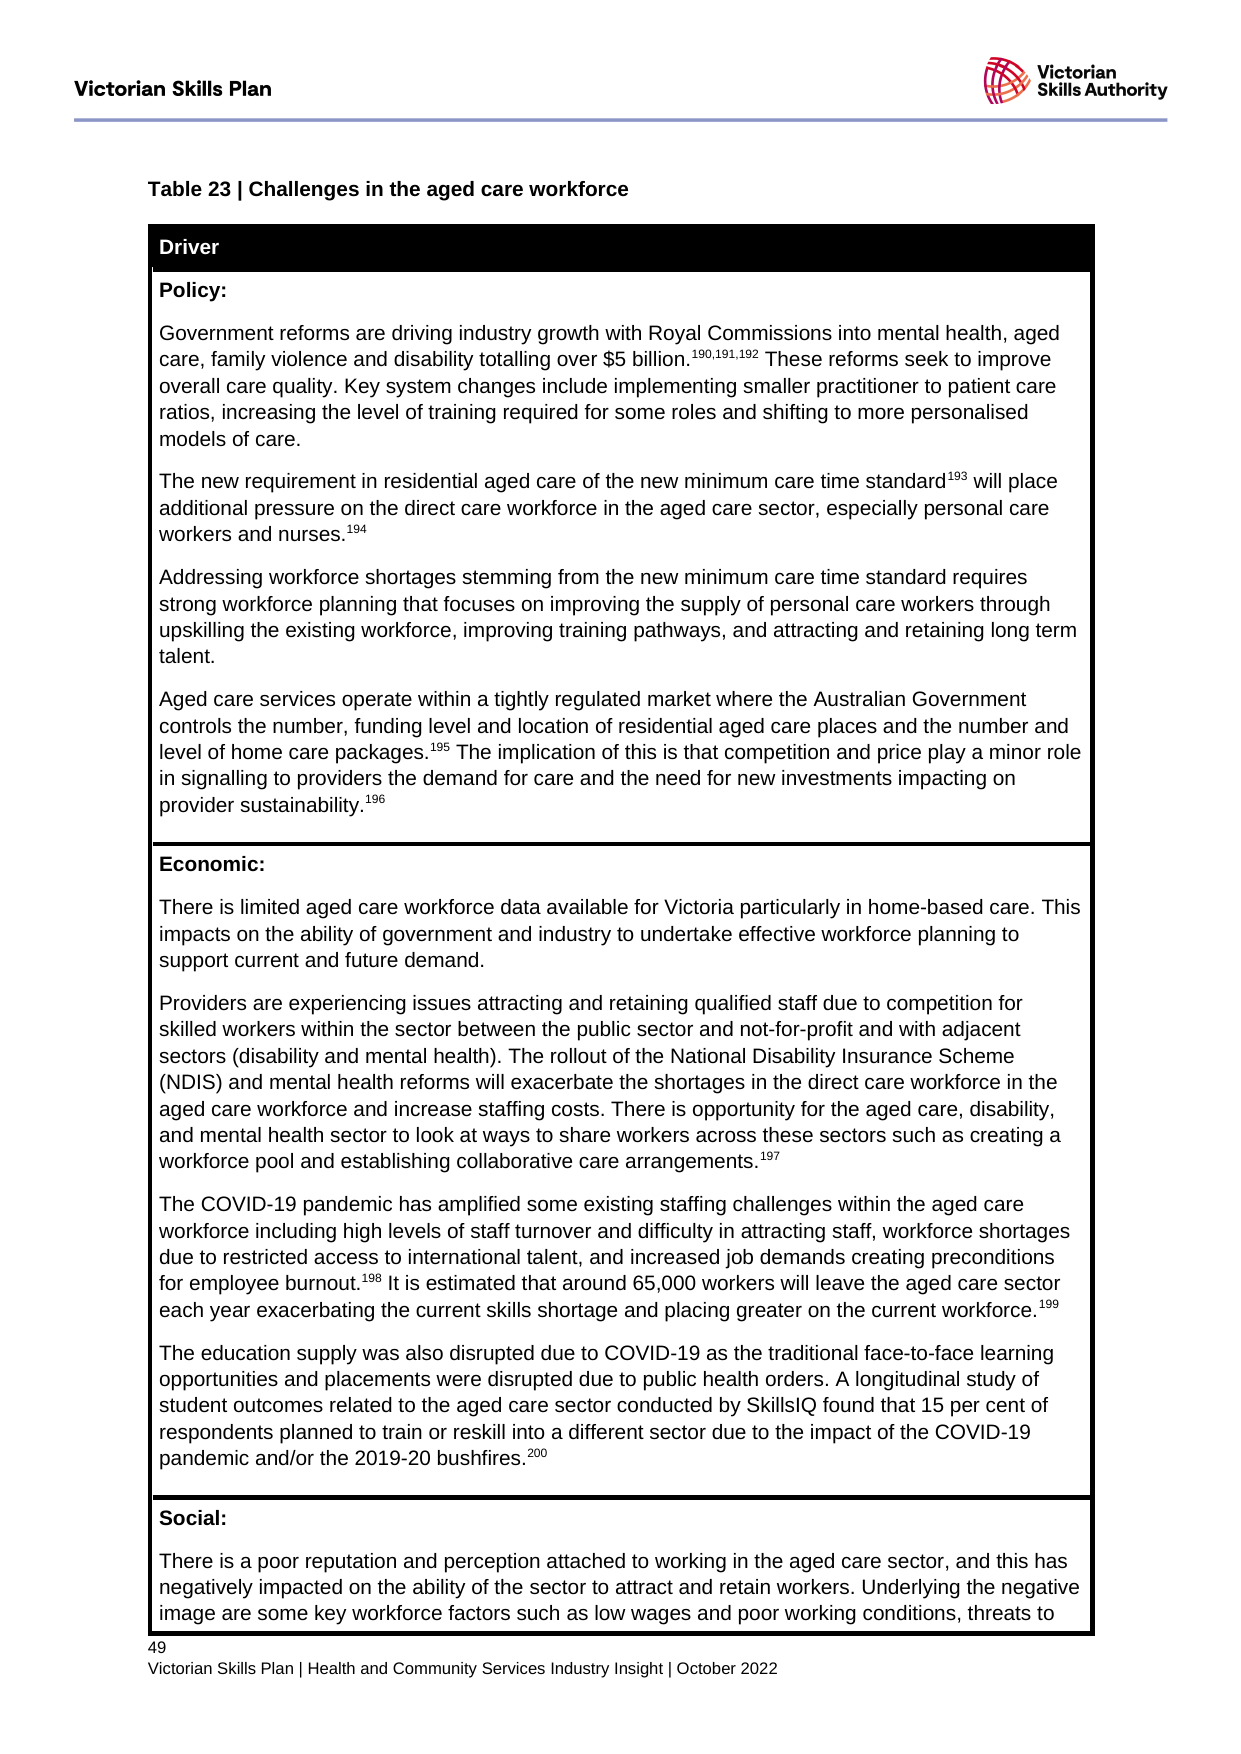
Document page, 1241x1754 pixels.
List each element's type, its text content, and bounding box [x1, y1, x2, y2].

table_cell Economic: There is limited aged care workforce data available for Victoria particularly in home-based care. This impacts on the ability of government and industry to undertake effective workforce planning to support current and future demand. Providers are experiencing issues attracting and retaining qualified staff due to competition for skilled workers within the sector between the public sector and not-for-profit and with adjacent sectors (disability and mental health). The rollout of the National Disability Insurance Scheme (NDIS) and mental health reforms will exacerbate the shortages in the direct care workforce in the aged care workforce and increase staffing costs. There is opportunity for the aged care, disability, and mental health sector to look at ways to share workers across these sectors such as creating a workforce pool and establishing collaborative care arrangements. The COVID-19 pandemic has amplified some existing staffing challenges within the aged care workforce including high levels of staff turnover and difficulty in attracting staff, workforce shortages due to restricted access to international talent, and increased job demands creating preconditions for employee burnout. It is estimated that around 65,000 workers will leave the aged care sector each year exacerbating the current skills shortage and placing greater on the current workforce. The education supply was also disrupted due to COVID-19 as the traditional face-to-face learning opportunities and placements were disrupted due to public health orders. A longitudinal study of student outcomes related to the aged care sector conducted by SkillsIQ found that 15 per cent of respondents planned to train or reskill into a different sector due to the impact of the COVID-19 pandemic and/or the 2019-20 bushfires. [152, 843, 1090, 1495]
table_cell Policy: Government reforms are driving industry growth with Royal Commissions into mental health, aged care, family violence and disability totalling over $5 billion.,, These reforms seek to improve overall care quality. Key system changes include implementing smaller practitioner to patient care ratios, increasing the level of training required for some roles and shifting to more personalised models of care. The new requirement in residential aged care of the new minimum care time standard will place additional pressure on the direct care workforce in the aged care sector, especially personal care workers and nurses. Addressing workforce shortages stemming from the new minimum care time standard requires strong workforce planning that focuses on improving the supply of personal care workers through upskilling the existing workforce, improving training pathways, and attracting and retaining long term talent. Aged care services operate within a tightly regulated market where the Australian Government controls the number, funding level and location of residential aged care places and the number and level of home care packages. The implication of this is that competition and price play a minor role in signalling to providers the demand for care and the need for new investments impacting on provider sustainability. [152, 268, 1090, 842]
text Table 23 | Challenges in the aged care workforce [148, 177, 1092, 201]
picture [0, 0, 1241, 134]
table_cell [152, 1496, 1090, 1631]
table_header Driver [152, 229, 1090, 267]
